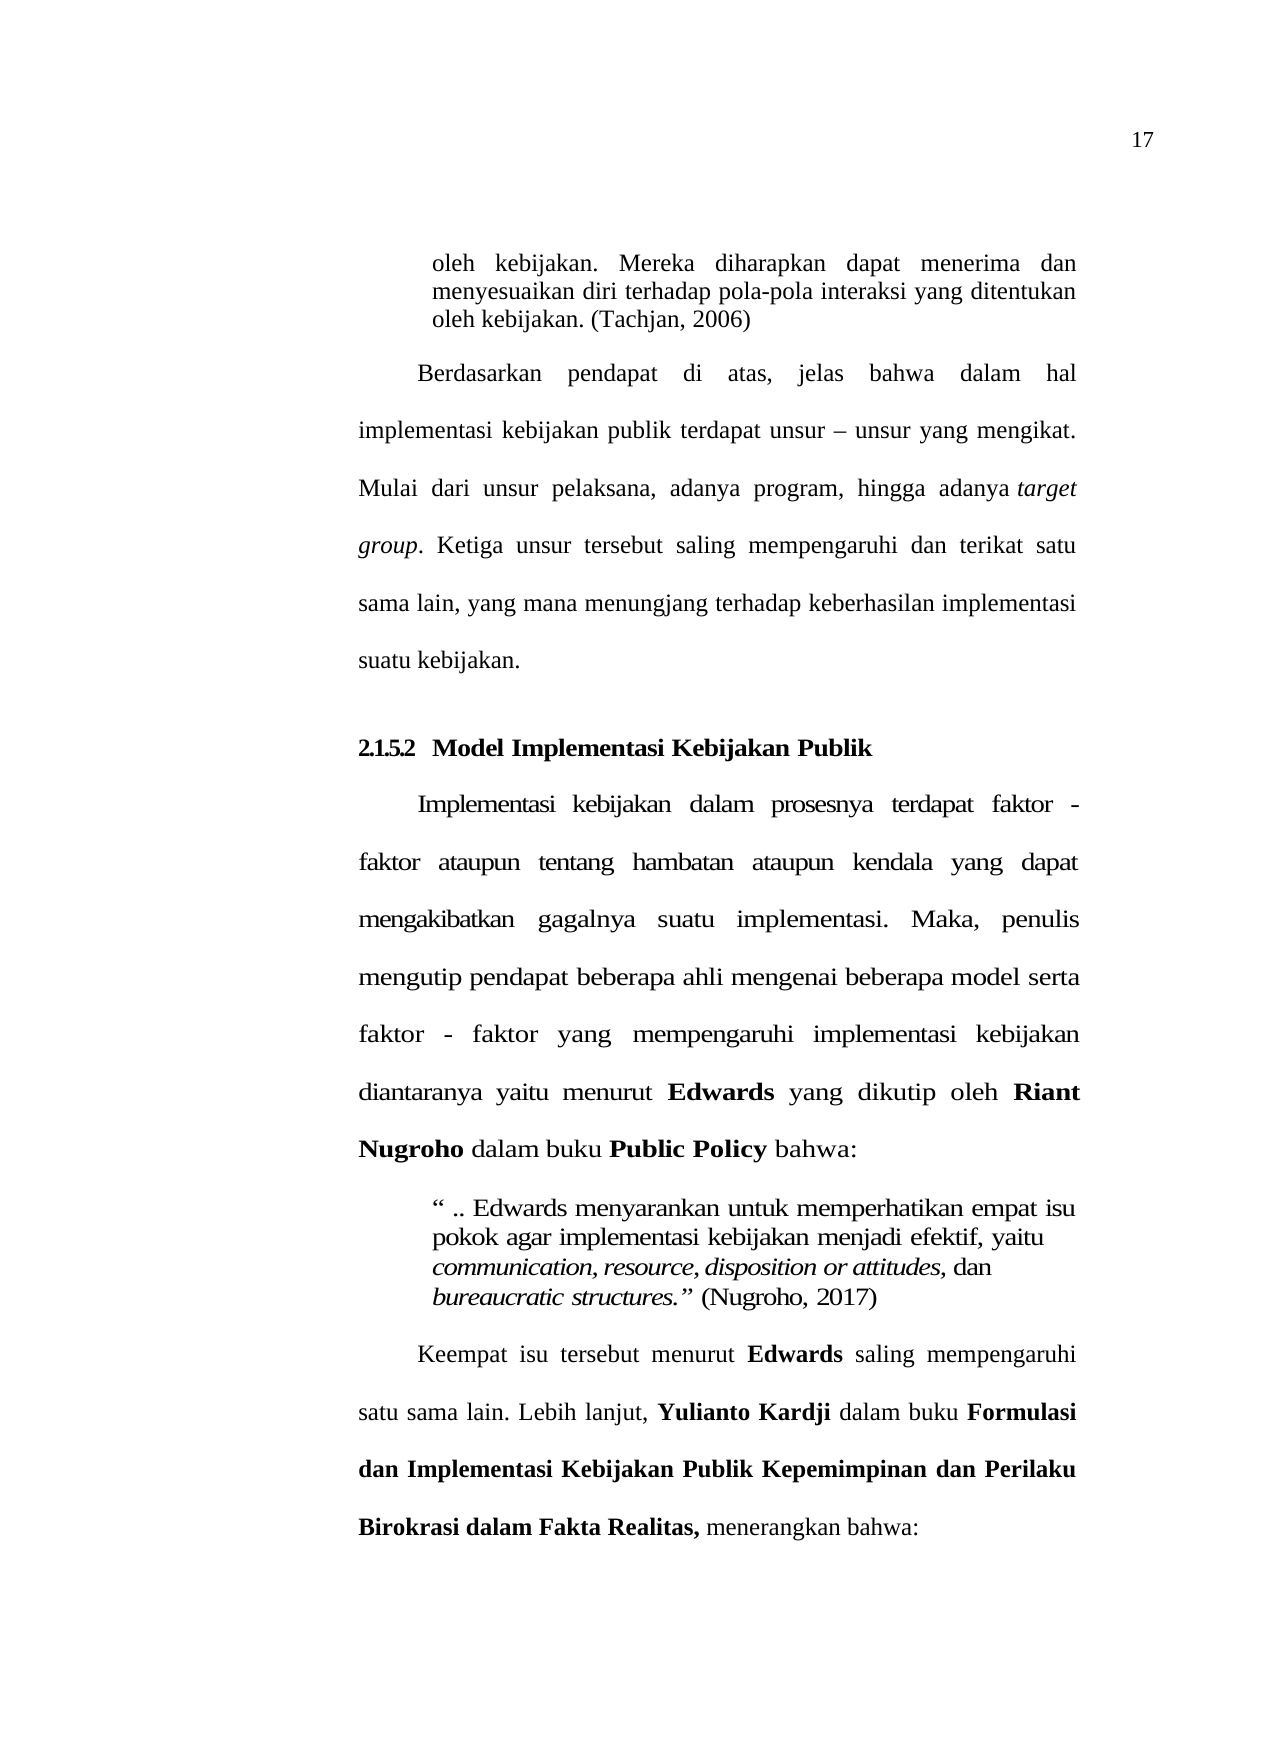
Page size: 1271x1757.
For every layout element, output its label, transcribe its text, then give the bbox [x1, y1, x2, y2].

text pokok agar implementasi kebijakan menjadi efektif, yaitu [432, 1222, 1192, 1251]
text Berdasarkan pendapat di atas, jelas bahwa dalam hal implementasi kebijakan publik terdapat unsur – unsur yang mengikat. Mulai dari unsur pelaksana, adanya program, hingga adanya target group. Ketiga unsur tersebut saling mempengaruhi dan terikat satu sama lain, yang mana menungjang terhadap keberhasilan implementasi suatu kebijakan. [358, 358, 1077, 674]
text Implementasi kebijakan dalam prosesnya terdapat faktor - faktor ataupun tentang hambatan ataupun kendala yang dapat mengakibatkan gagalnya suatu implementasi. Maka, penulis mengutip pendapat beberapa ahli mengenai beberapa model serta faktor - faktor yang mempengaruhi implementasi kebijakan diantaranya yaitu menurut Edwards yang dikutip oleh Riant Nugroho dalam buku Public Policy bahwa: [358, 789, 1080, 1163]
text “ .. Edwards menyarankan untuk memperhatikan empat isu [432, 1193, 1192, 1222]
subtitle Model Implementasi Kebijakan Publik [358, 733, 1192, 762]
text communication, resource, disposition or attitudes, dan [432, 1252, 1192, 1281]
text Keempat isu tersebut menurut Edwards saling mempengaruhi satu sama lain. Lebih lanjut, Yulianto Kardji dalam buku Formulasi dan Implementasi Kebijakan Publik Kepemimpinan dan Perilaku Birokrasi dalam Fakta Realitas, menerangkan bahwa: [358, 1339, 1077, 1540]
text bureaucratic structures.” (Nugroho, 2017) [432, 1282, 1192, 1310]
text oleh kebijakan. Mereka diharapkan dapat menerima dan menyesuaikan diri terhadap pola-pola interaksi yang ditentukan oleh kebijakan. (Tachjan, 2006) [432, 248, 1077, 333]
